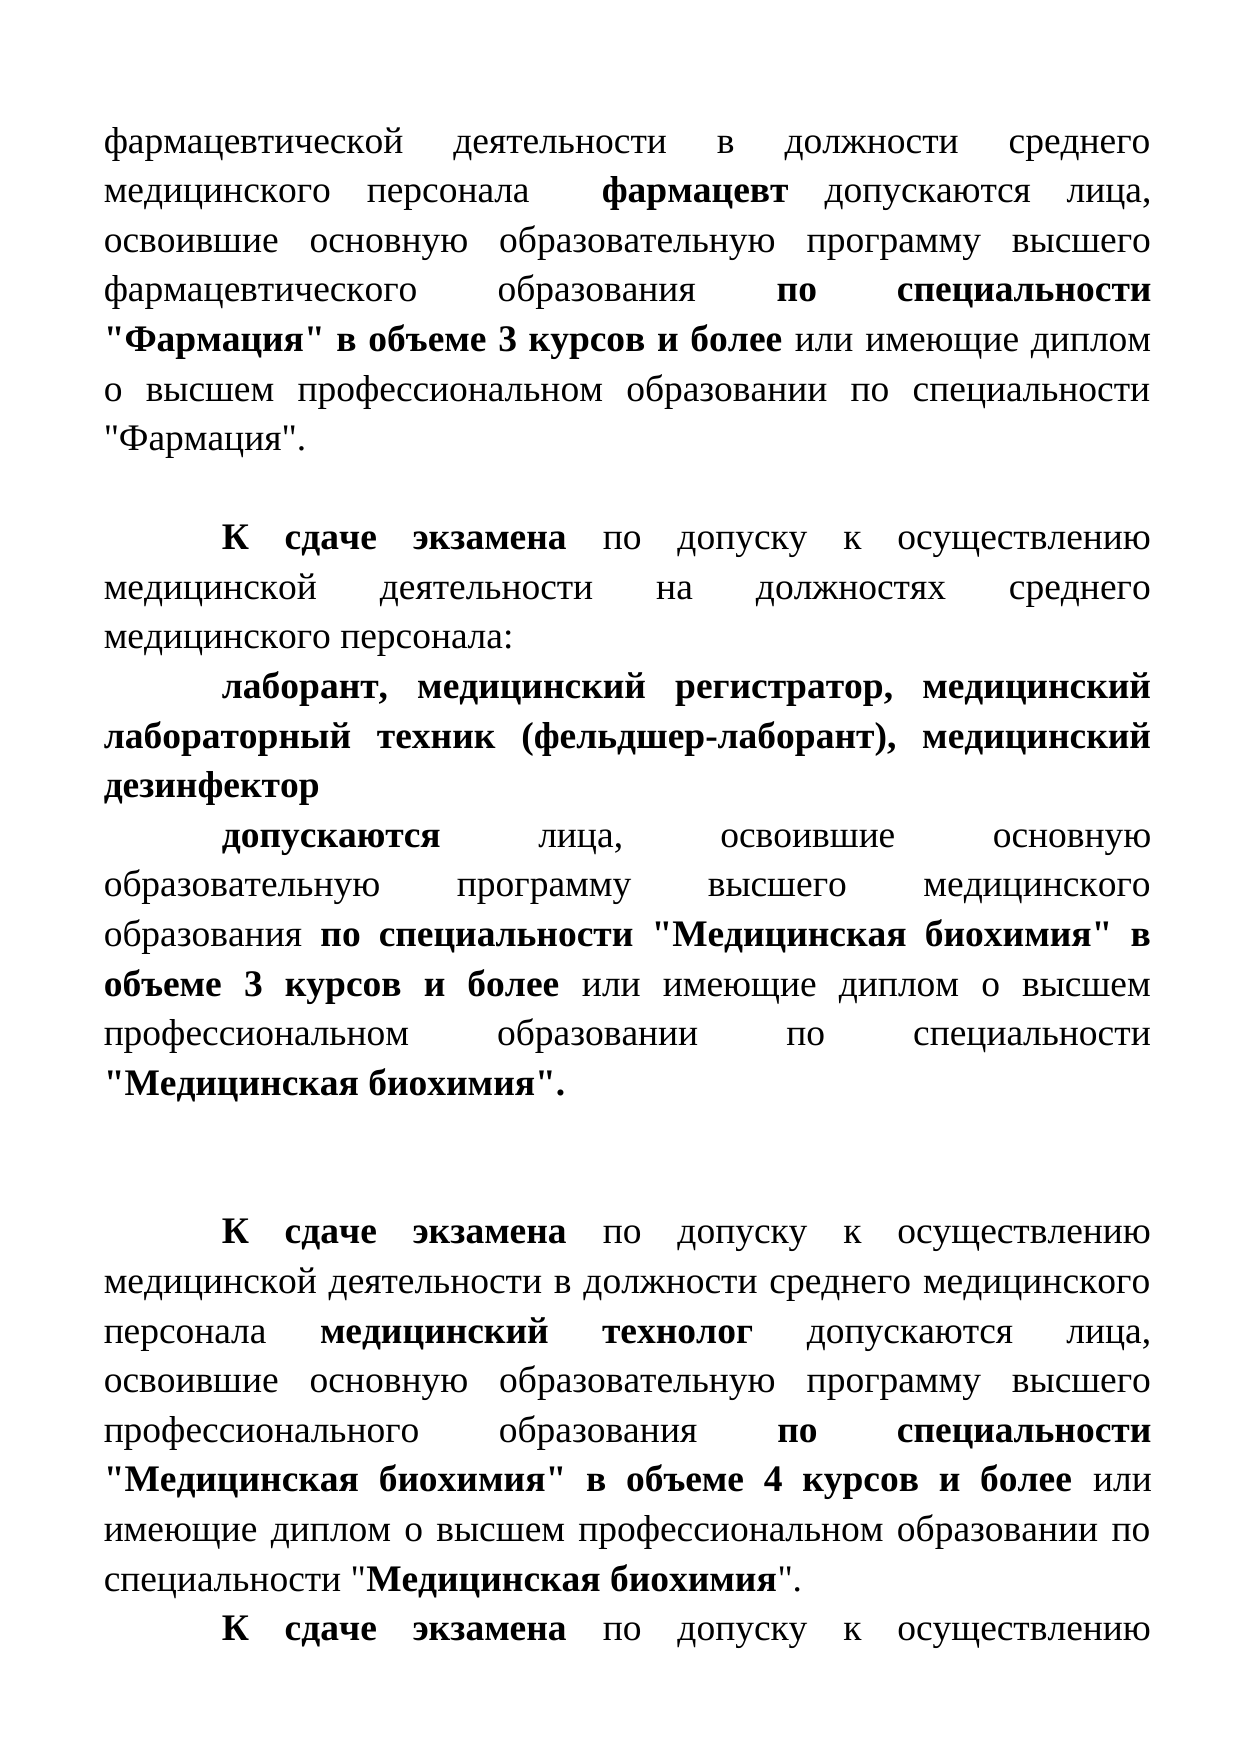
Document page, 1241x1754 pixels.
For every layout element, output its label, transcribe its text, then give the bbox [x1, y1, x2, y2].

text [103, 1606, 1152, 1649]
text допускаются лица, освоившие основную образовательную программу высшего медицинского образования по специальности "Медицинская биохимия" в объеме 3 курсов и более или имеющие диплом о высшем профессиональном образовании по специальности "Медицинская биохимия". [103, 812, 1152, 1103]
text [103, 118, 1152, 459]
text К сдаче экзамена по допуску к осуществлению медицинской деятельности в должности среднего медицинского персонала медицинский технолог допускаются лица, освоившие основную образовательную программу высшего профессионального образования по специальности "Медицинская биохимия" в объеме 4 курсов и более или имеющие диплом о высшем профессиональном образовании по специальности "Медицинская биохимия". [103, 1209, 1152, 1599]
text лаборант, медицинский регистратор, медицинский лабораторный техник (фельдшер-лаборант), медицинский дезинфектор [103, 663, 1152, 806]
text К сдаче экзамена по допуску к осуществлению медицинской деятельности на должностях среднего медицинского персонала: [103, 515, 1152, 657]
